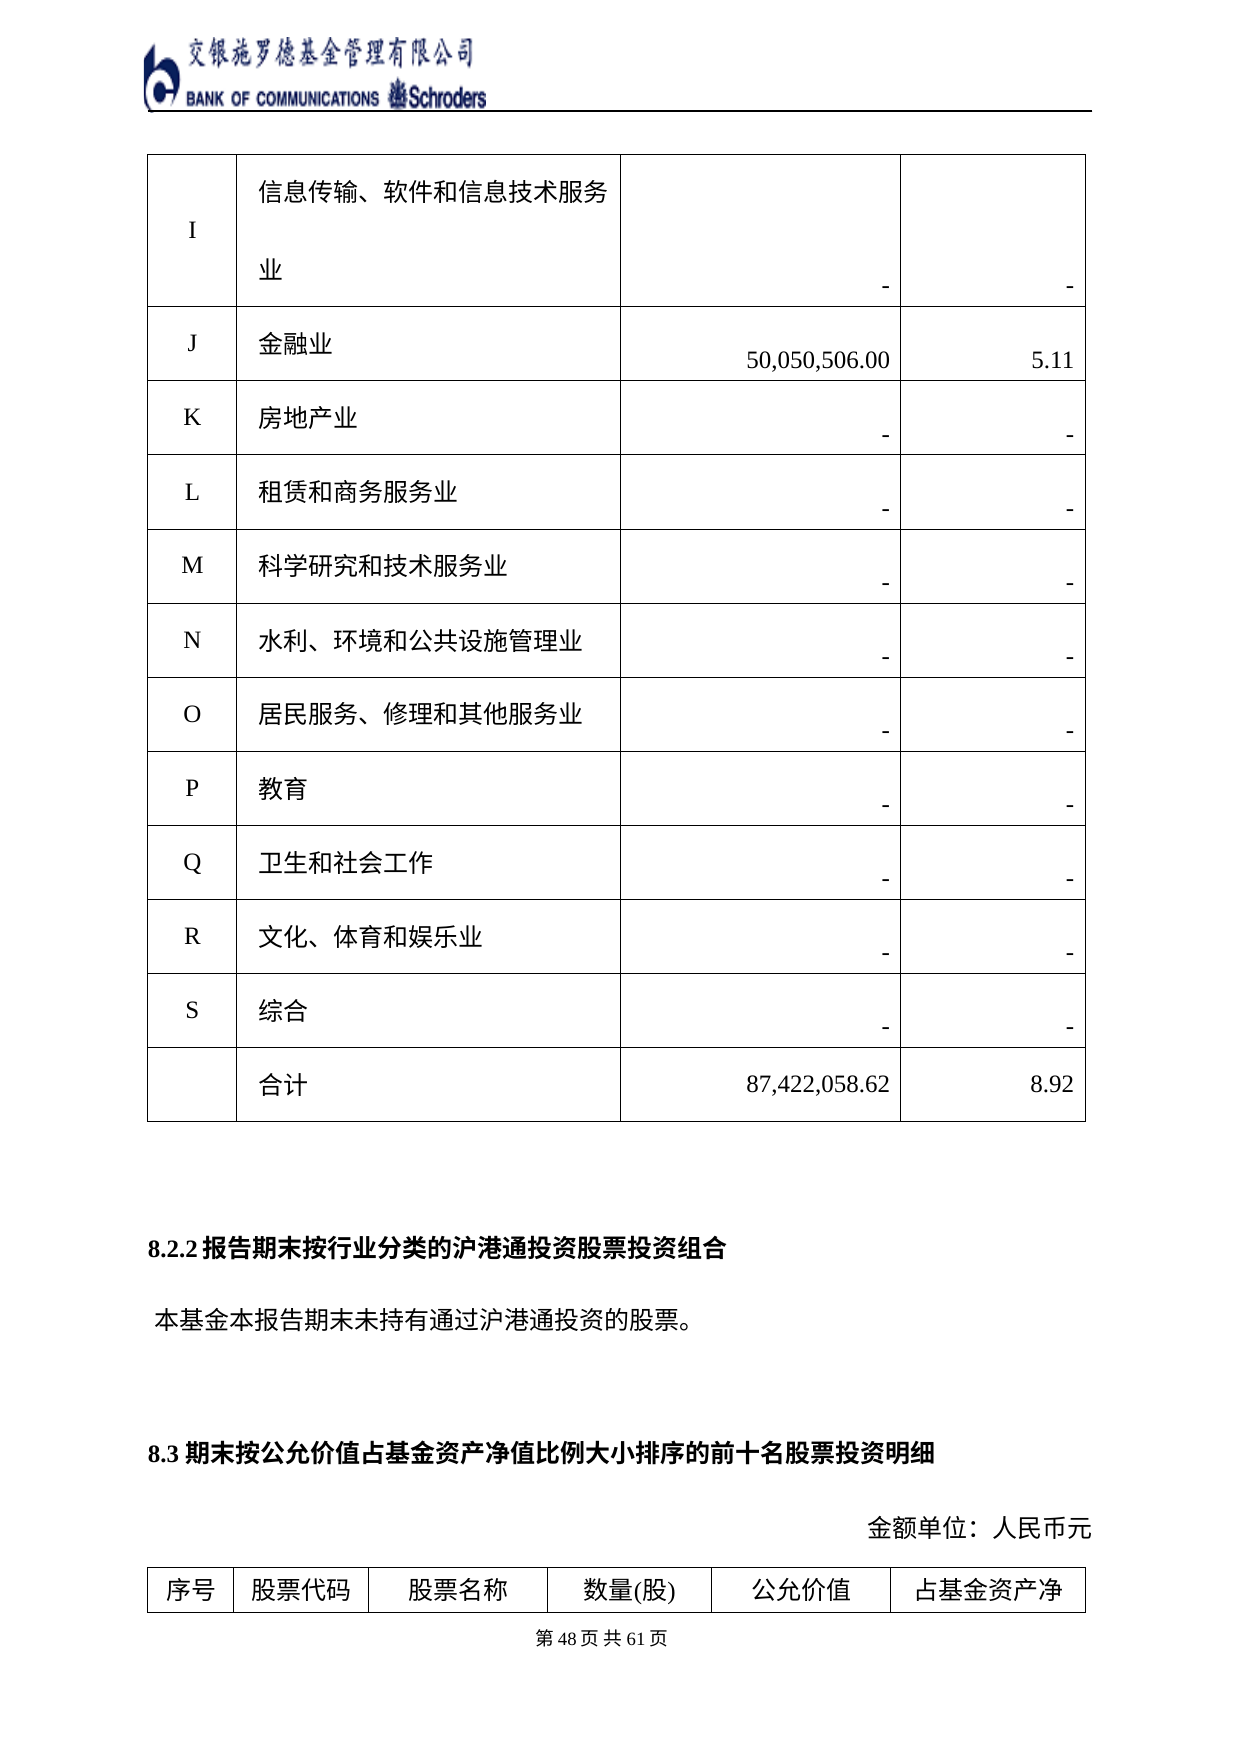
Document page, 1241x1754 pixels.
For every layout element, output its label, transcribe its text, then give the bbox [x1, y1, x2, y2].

table_cell 居民服务、修理和其他服务业 [237, 678, 620, 751]
table_cell 信息传输、软件和信息技术服务业 [237, 155, 620, 306]
table_cell L [148, 455, 236, 528]
table_cell - [901, 381, 1085, 454]
table_cell - [621, 826, 900, 899]
table_cell - [901, 604, 1085, 677]
table_cell - [901, 678, 1085, 751]
picture [143, 37, 486, 113]
table_cell N [148, 604, 236, 677]
table_cell 租赁和商务服务业 [237, 455, 620, 528]
table_cell 5.11 [901, 307, 1085, 380]
table_cell 文化、体育和娱乐业 [237, 900, 620, 973]
table_cell P [148, 752, 236, 825]
table_cell - [621, 604, 900, 677]
table_cell - [621, 752, 900, 825]
table_cell [148, 1048, 236, 1121]
table_cell - [901, 826, 1085, 899]
table_cell I [148, 155, 236, 306]
table_cell - [901, 752, 1085, 825]
table_cell 合计 [237, 1048, 620, 1121]
subtitle 8.3 期末按公允价值占基金资产净值比例大小排序的前十名股票投资明细 [148, 1419, 1092, 1484]
table_cell 50,050,506.00 [621, 307, 900, 380]
table_cell - [901, 530, 1085, 602]
table_cell - [901, 155, 1085, 306]
table_cell 科学研究和技术服务业 [237, 530, 620, 602]
table_cell 8.92 [901, 1048, 1085, 1121]
table_cell - [621, 530, 900, 602]
table_cell O [148, 678, 236, 751]
table_header 占基金资产净值比例(％) [891, 1568, 1085, 1612]
table_cell - [621, 155, 900, 306]
table_cell M [148, 530, 236, 602]
subtitle 8.2.2报告期末按行业分类的沪港通投资股票投资组合 [148, 1214, 1092, 1279]
table_cell - [901, 455, 1085, 528]
table_cell - [901, 974, 1085, 1047]
table_cell 金融业 [237, 307, 620, 380]
table_cell - [901, 900, 1085, 973]
table_header 公允价值 [712, 1568, 890, 1612]
table_header 序号 [148, 1568, 233, 1612]
table_cell 房地产业 [237, 381, 620, 454]
table_cell 综合 [237, 974, 620, 1047]
table_cell - [621, 455, 900, 528]
table_cell - [621, 900, 900, 973]
table_cell - [621, 678, 900, 751]
table_header 股票代码 [234, 1568, 368, 1612]
text 本基金本报告期末未持有通过沪港通投资的股票。 [148, 1286, 1092, 1351]
table_header 股票名称 [369, 1568, 547, 1612]
table_cell S [148, 974, 236, 1047]
table_cell Q [148, 826, 236, 899]
table_cell R [148, 900, 236, 973]
table_cell - [621, 974, 900, 1047]
table_cell 87,422,058.62 [621, 1048, 900, 1121]
table_header 数量(股) [548, 1568, 711, 1612]
table_cell 教育 [237, 752, 620, 825]
table_cell 卫生和社会工作 [237, 826, 620, 899]
table_cell - [621, 381, 900, 454]
table_cell J [148, 307, 236, 380]
table_cell 水利、环境和公共设施管理业 [237, 604, 620, 677]
table_cell K [148, 381, 236, 454]
text 金额单位：人民币元 [149, 1494, 1092, 1559]
